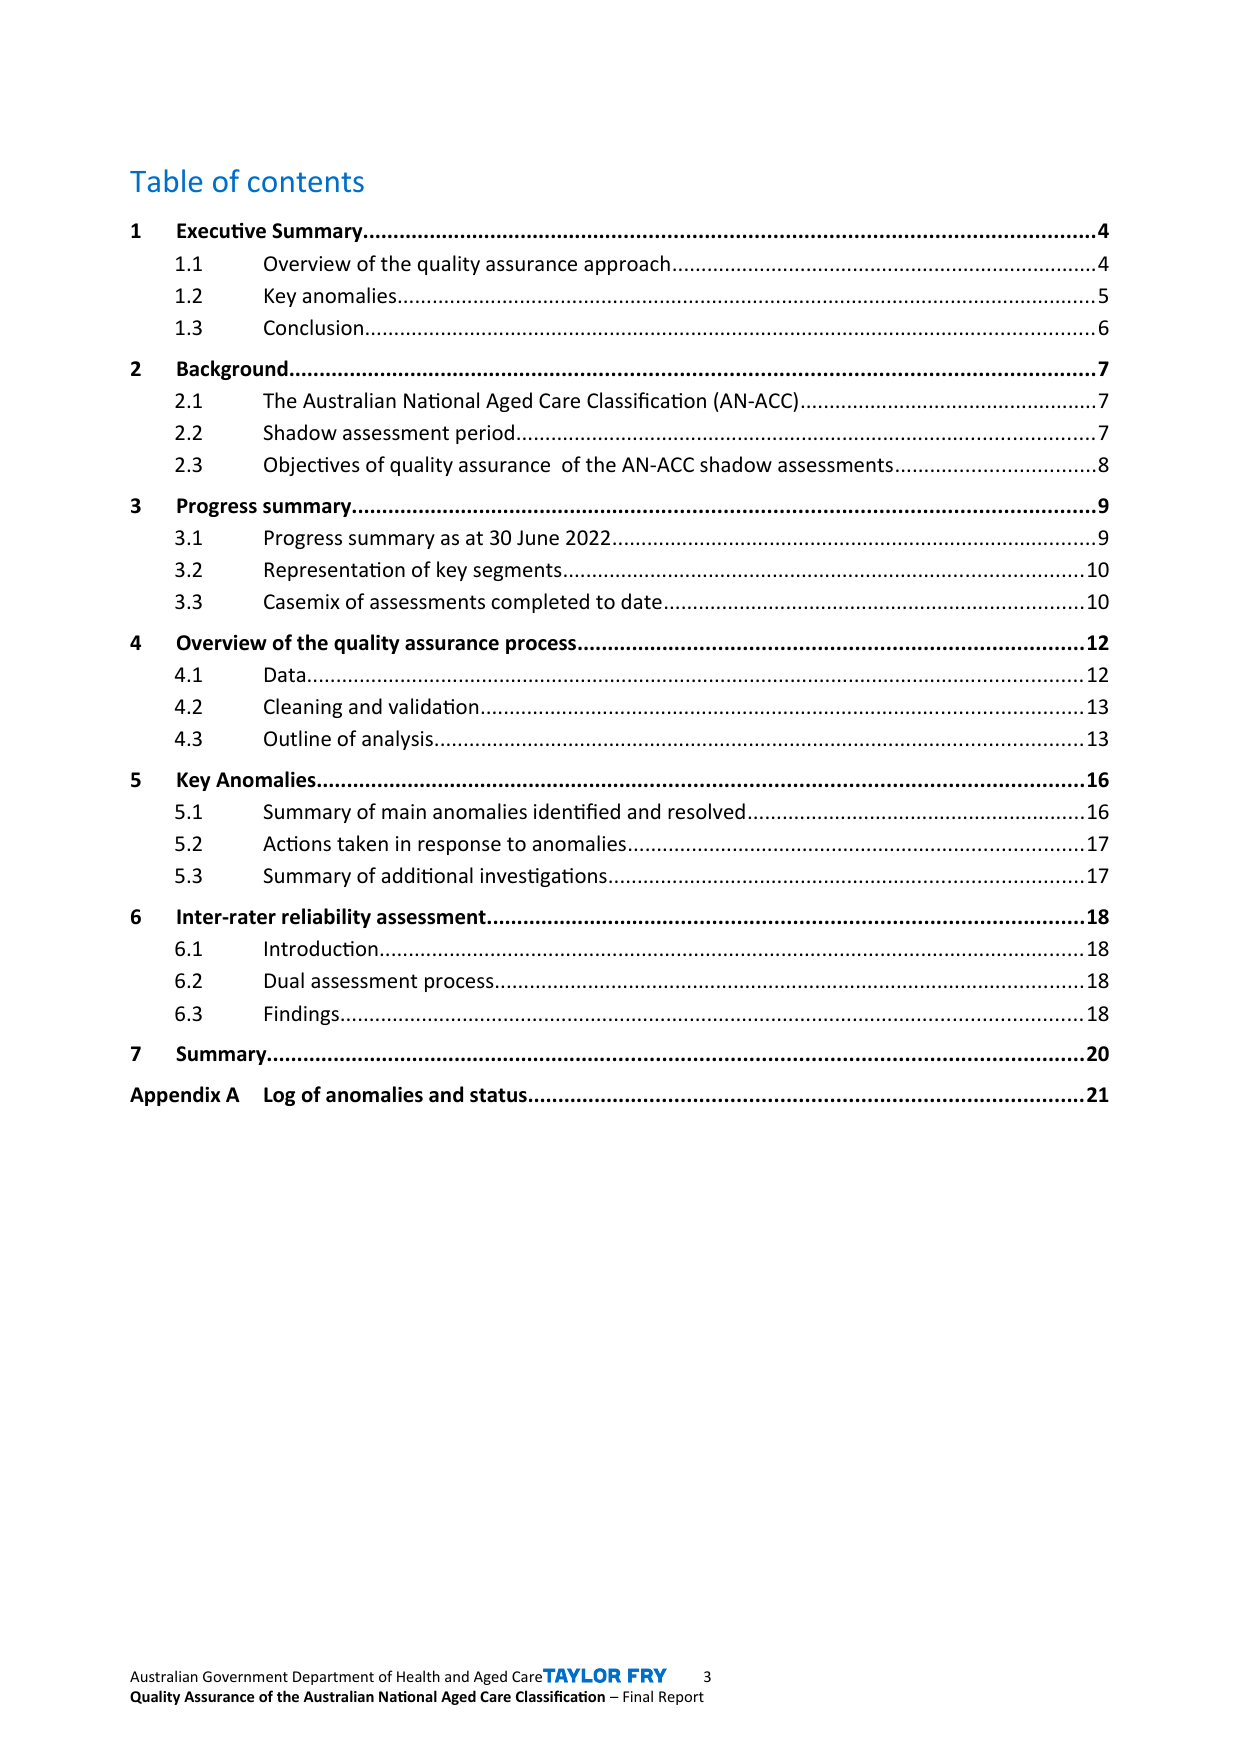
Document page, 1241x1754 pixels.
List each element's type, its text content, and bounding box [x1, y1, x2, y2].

text 4.2 Cleaning and validation 13 [174, 692, 1110, 720]
text 7 Summary 20 [130, 1039, 1110, 1067]
picture [543, 1668, 704, 1683]
text 2.1 The Australian National Aged Care Classification (AN-ACC) 7 [174, 386, 1110, 414]
text 4.3 Outline of analysis 13 [174, 724, 1110, 752]
text 4.1 Data 12 [174, 660, 1110, 688]
text 2 Background 7 [130, 354, 1110, 382]
text Appendix A Log of anomalies and status 21 [130, 1080, 1110, 1108]
text 1.3 Conclusion 6 [174, 313, 1110, 341]
text 6.1 Introduction 18 [174, 934, 1110, 962]
text 6 Inter-rater reliability assessment 18 [130, 902, 1110, 930]
text 5 Key Anomalies 16 [130, 765, 1110, 793]
text 3.2 Representation of key segments 10 [174, 555, 1110, 583]
text 5.3 Summary of additional investigations 17 [174, 862, 1110, 889]
text 4 Overview of the quality assurance process 12 [130, 628, 1110, 656]
subtitle Table of contents [130, 160, 1110, 201]
text 1.1 Overview of the quality assurance approach 4 [174, 249, 1110, 277]
text 3 Progress summary 9 [130, 491, 1110, 519]
text 2.3 Objectives of quality assurance of the AN-ACC shadow assessments 8 [174, 450, 1110, 478]
text 3.1 Progress summary as at 30 June 2022 9 [174, 523, 1110, 551]
text 2.2 Shadow assessment period 7 [174, 418, 1110, 446]
text 6.3 Findings 18 [174, 999, 1110, 1027]
text 6.2 Dual assessment process 18 [174, 966, 1110, 994]
text 1.2 Key anomalies 5 [174, 281, 1110, 309]
text 5.2 Actions taken in response to anomalies 17 [174, 829, 1110, 857]
text 3.3 Casemix of assessments completed to date 10 [174, 587, 1110, 615]
text 5.1 Summary of main anomalies identified and resolved 16 [174, 797, 1110, 825]
text 1 Executive Summary 4 [130, 217, 1110, 245]
